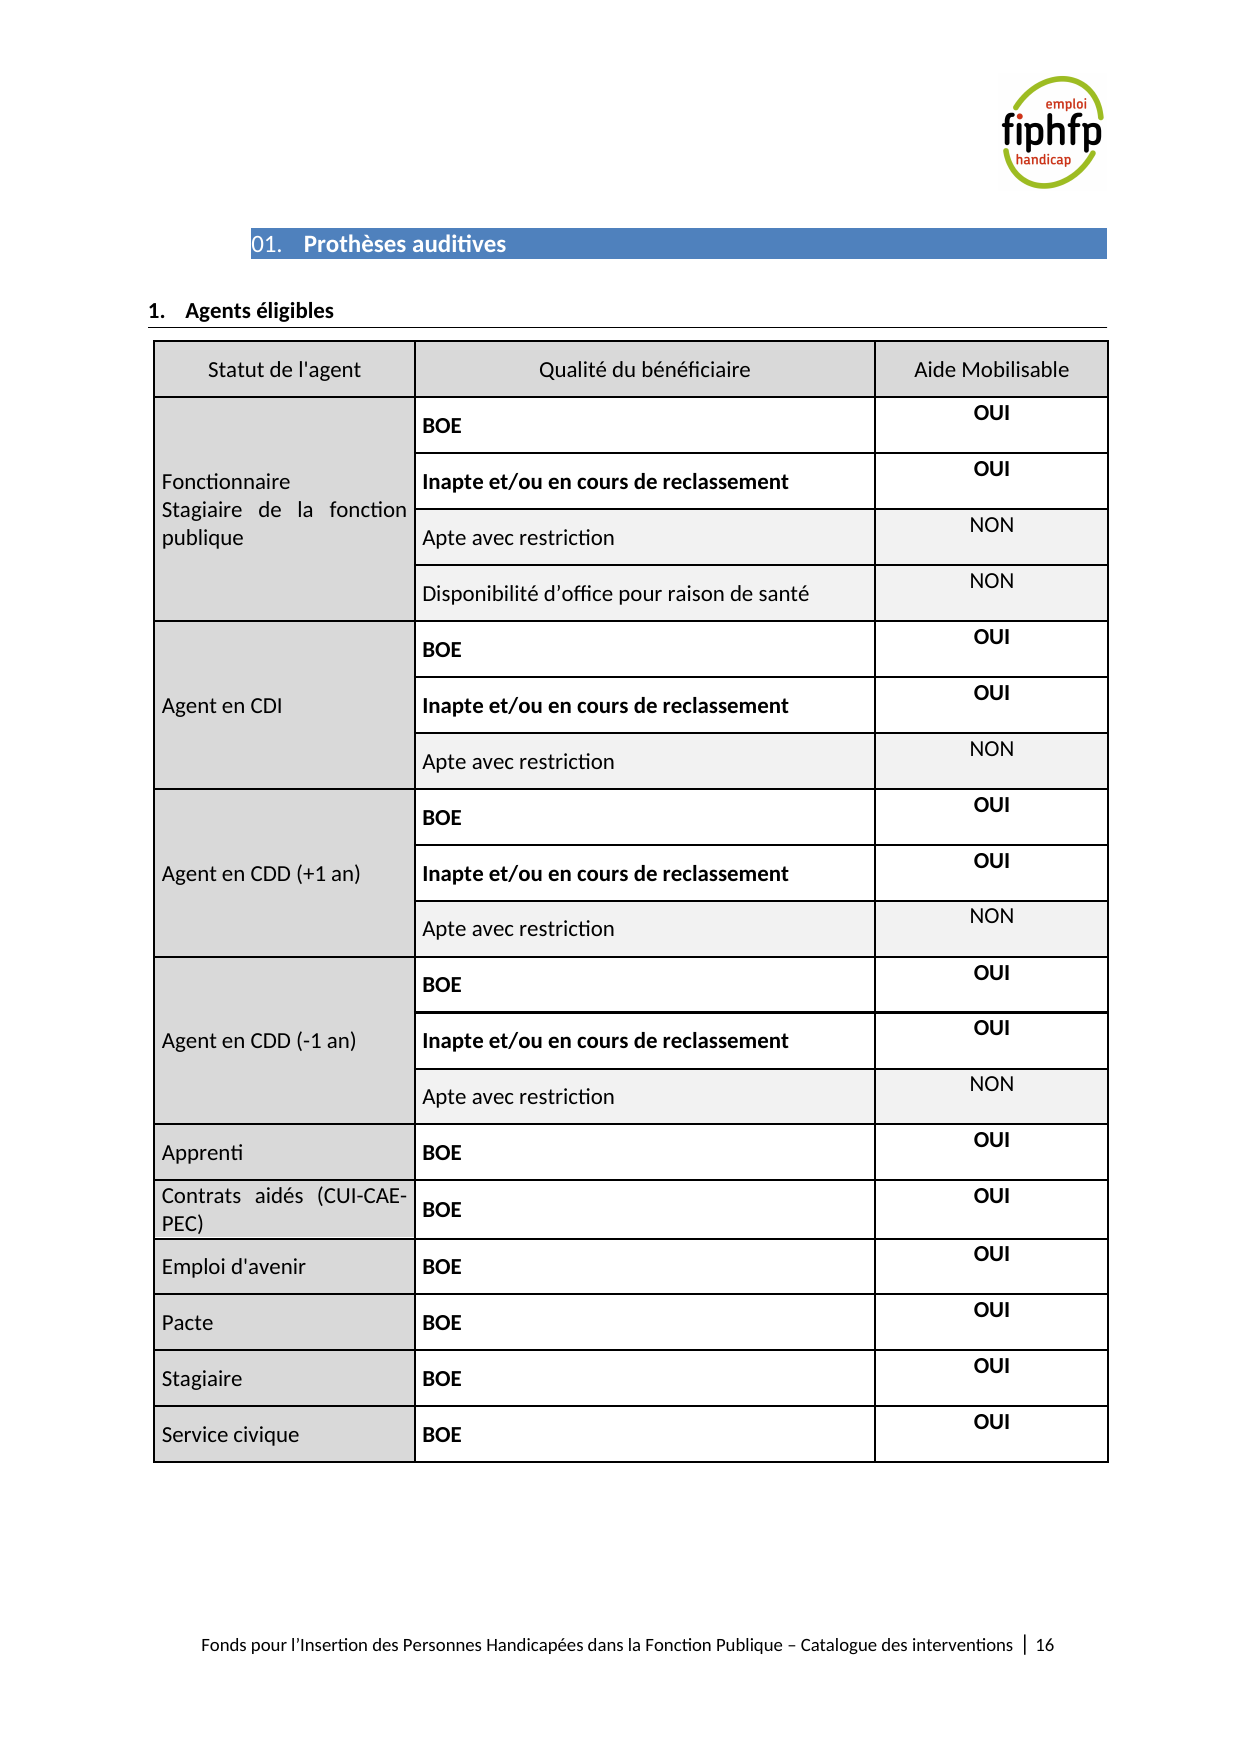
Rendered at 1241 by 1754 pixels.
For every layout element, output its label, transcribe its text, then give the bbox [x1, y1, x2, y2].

table_cell Apprenti [155, 1125, 414, 1179]
table_cell Disponibilité d’office pour raison de santé [416, 566, 874, 620]
table_cell OUI [876, 1014, 1107, 1067]
table_cell OUI [876, 846, 1107, 899]
table_cell OUI [876, 1351, 1107, 1405]
table_cell Stagiaire [155, 1351, 414, 1405]
table_cell OUI [876, 678, 1107, 732]
table_cell BOE [416, 790, 874, 844]
table_cell NON [876, 1070, 1107, 1123]
table_cell OUI [876, 1240, 1107, 1293]
table_cell Agent en CDD (+1 an) [155, 790, 414, 956]
table_cell NON [876, 510, 1107, 564]
table_cell Apte avec restriction [416, 1070, 874, 1123]
table_cell BOE [416, 1407, 874, 1461]
table_cell OUI [876, 1407, 1107, 1461]
table_cell Apte avec restriction [416, 902, 874, 956]
table_cell Contrats aidés (CUI-CAE-PEC) [155, 1181, 414, 1237]
table_cell OUI [876, 1125, 1107, 1179]
table_cell Apte avec restriction [416, 510, 874, 564]
table_cell NON [876, 566, 1107, 620]
table_cell BOE [416, 1240, 874, 1293]
table_cell Inapte et/ou en cours de reclassement [416, 678, 874, 732]
table_cell BOE [416, 1295, 874, 1349]
subtitle Prothèses auditives [251, 228, 1107, 259]
table_cell Agent en CDD (-1 an) [155, 958, 414, 1123]
table_cell BOE [416, 398, 874, 452]
table_cell OUI [876, 958, 1107, 1011]
table_header Aide Mobilisable [876, 342, 1107, 396]
table_cell BOE [416, 622, 874, 676]
table_cell Agent en CDI [155, 622, 414, 788]
table_cell Apte avec restriction [416, 734, 874, 788]
table_cell OUI [876, 790, 1107, 844]
table_header Qualité du bénéficiaire [416, 342, 874, 396]
table_cell Emploi d'avenir [155, 1240, 414, 1293]
table_cell Inapte et/ou en cours de reclassement [416, 846, 874, 899]
table_cell Inapte et/ou en cours de reclassement [416, 454, 874, 508]
picture [998, 73, 1108, 191]
table_header Statut de l'agent [155, 342, 414, 396]
table_cell BOE [416, 958, 874, 1011]
table_cell Pacte [155, 1295, 414, 1349]
table_cell BOE [416, 1351, 874, 1405]
table_cell Inapte et/ou en cours de reclassement [416, 1014, 874, 1067]
table_cell OUI [876, 1181, 1107, 1237]
table_cell OUI [876, 398, 1107, 452]
table_cell BOE [416, 1125, 874, 1179]
table_cell NON [876, 734, 1107, 788]
table_cell OUI [876, 454, 1107, 508]
table_cell OUI [876, 1295, 1107, 1349]
table_cell OUI [876, 622, 1107, 676]
table_cell Fonctionnaire Stagiaire de la fonction publique [155, 398, 414, 620]
table_cell BOE [416, 1181, 874, 1237]
table_cell Service civique [155, 1407, 414, 1461]
subtitle Agents éligibles [148, 297, 1107, 327]
table_cell NON [876, 902, 1107, 956]
